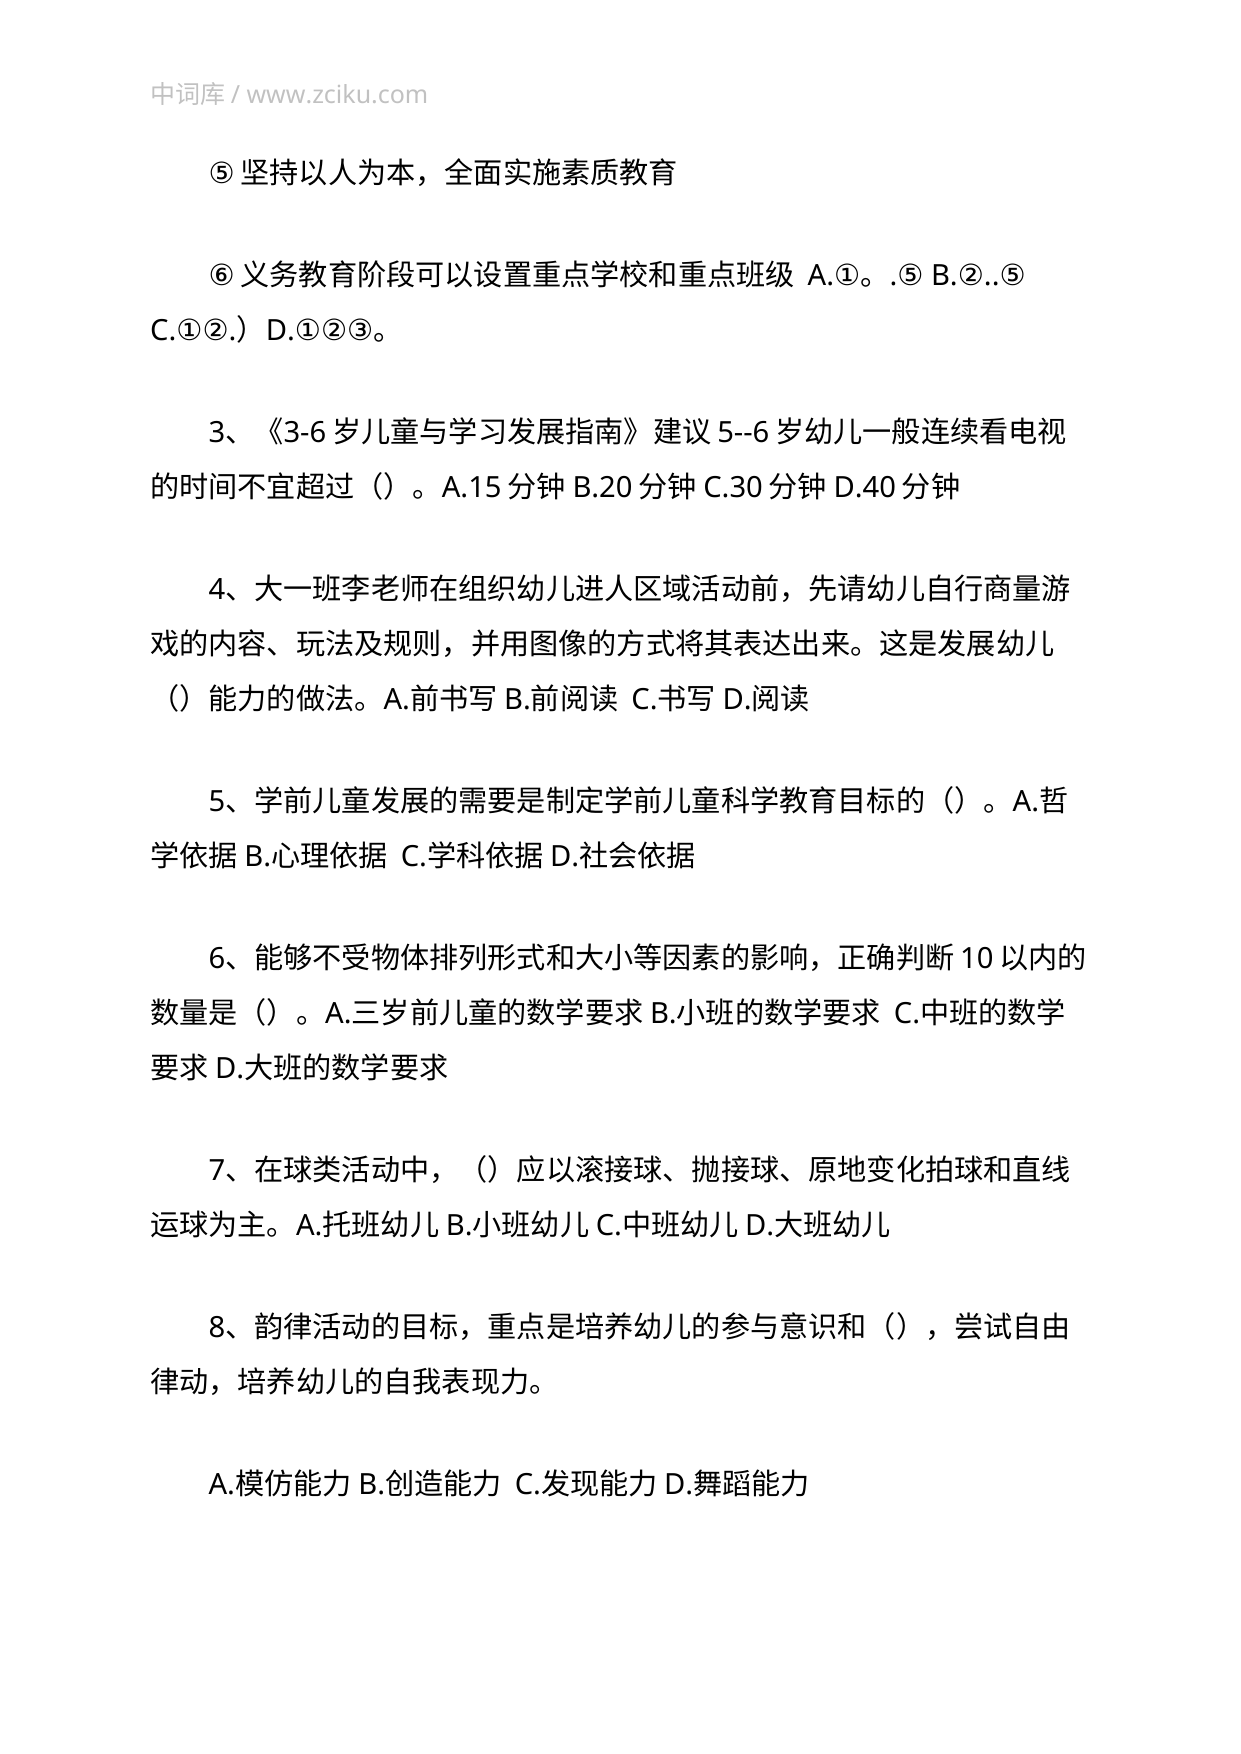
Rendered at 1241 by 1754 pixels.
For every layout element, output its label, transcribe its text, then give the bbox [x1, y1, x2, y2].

text ⑥义务教育阶段可以设置重点学校和重点班级 A.①。.⑤ B.②..⑤ C.①②.）D.①②③。 [150, 252, 1090, 349]
text 3、《3-6岁儿童与学习发展指南》建议5--6岁幼儿一般连续看电视的时间不宜超过（）。A.15分钟 B.20分钟 C.30分钟 D.40分钟 [150, 409, 1090, 506]
text 7、在球类活动中，（）应以滚接球、抛接球、原地变化拍球和直线运球为主。A.托班幼儿 B.小班幼儿 C.中班幼儿 D.大班幼儿 [150, 1147, 1090, 1244]
text 4、大一班李老师在组织幼儿进人区域活动前，先请幼儿自行商量游戏的内容、玩法及规则，并用图像的方式将其表达出来。这是发展幼儿（）能力的做法。A.前书写 B.前阅读 C.书写 D.阅读 [150, 566, 1090, 718]
text 6、能够不受物体排列形式和大小等因素的影响，正确判断10以内的数量是（）。A.三岁前儿童的数学要求 B.小班的数学要求 C.中班的数学要求 D.大班的数学要求 [150, 935, 1090, 1087]
text 8、韵律活动的目标，重点是培养幼儿的参与意识和（），尝试自由律动，培养幼儿的自我表现力。 [150, 1304, 1090, 1401]
text 5、学前儿童发展的需要是制定学前儿童科学教育目标的（）。A.哲学依据 B.心理依据 C.学科依据 D.社会依据 [150, 778, 1090, 875]
text A.模仿能力 B.创造能力 C.发现能力 D.舞蹈能力 [150, 1461, 1090, 1503]
text ⑤坚持以人为本，全面实施素质教育 [150, 150, 1090, 192]
